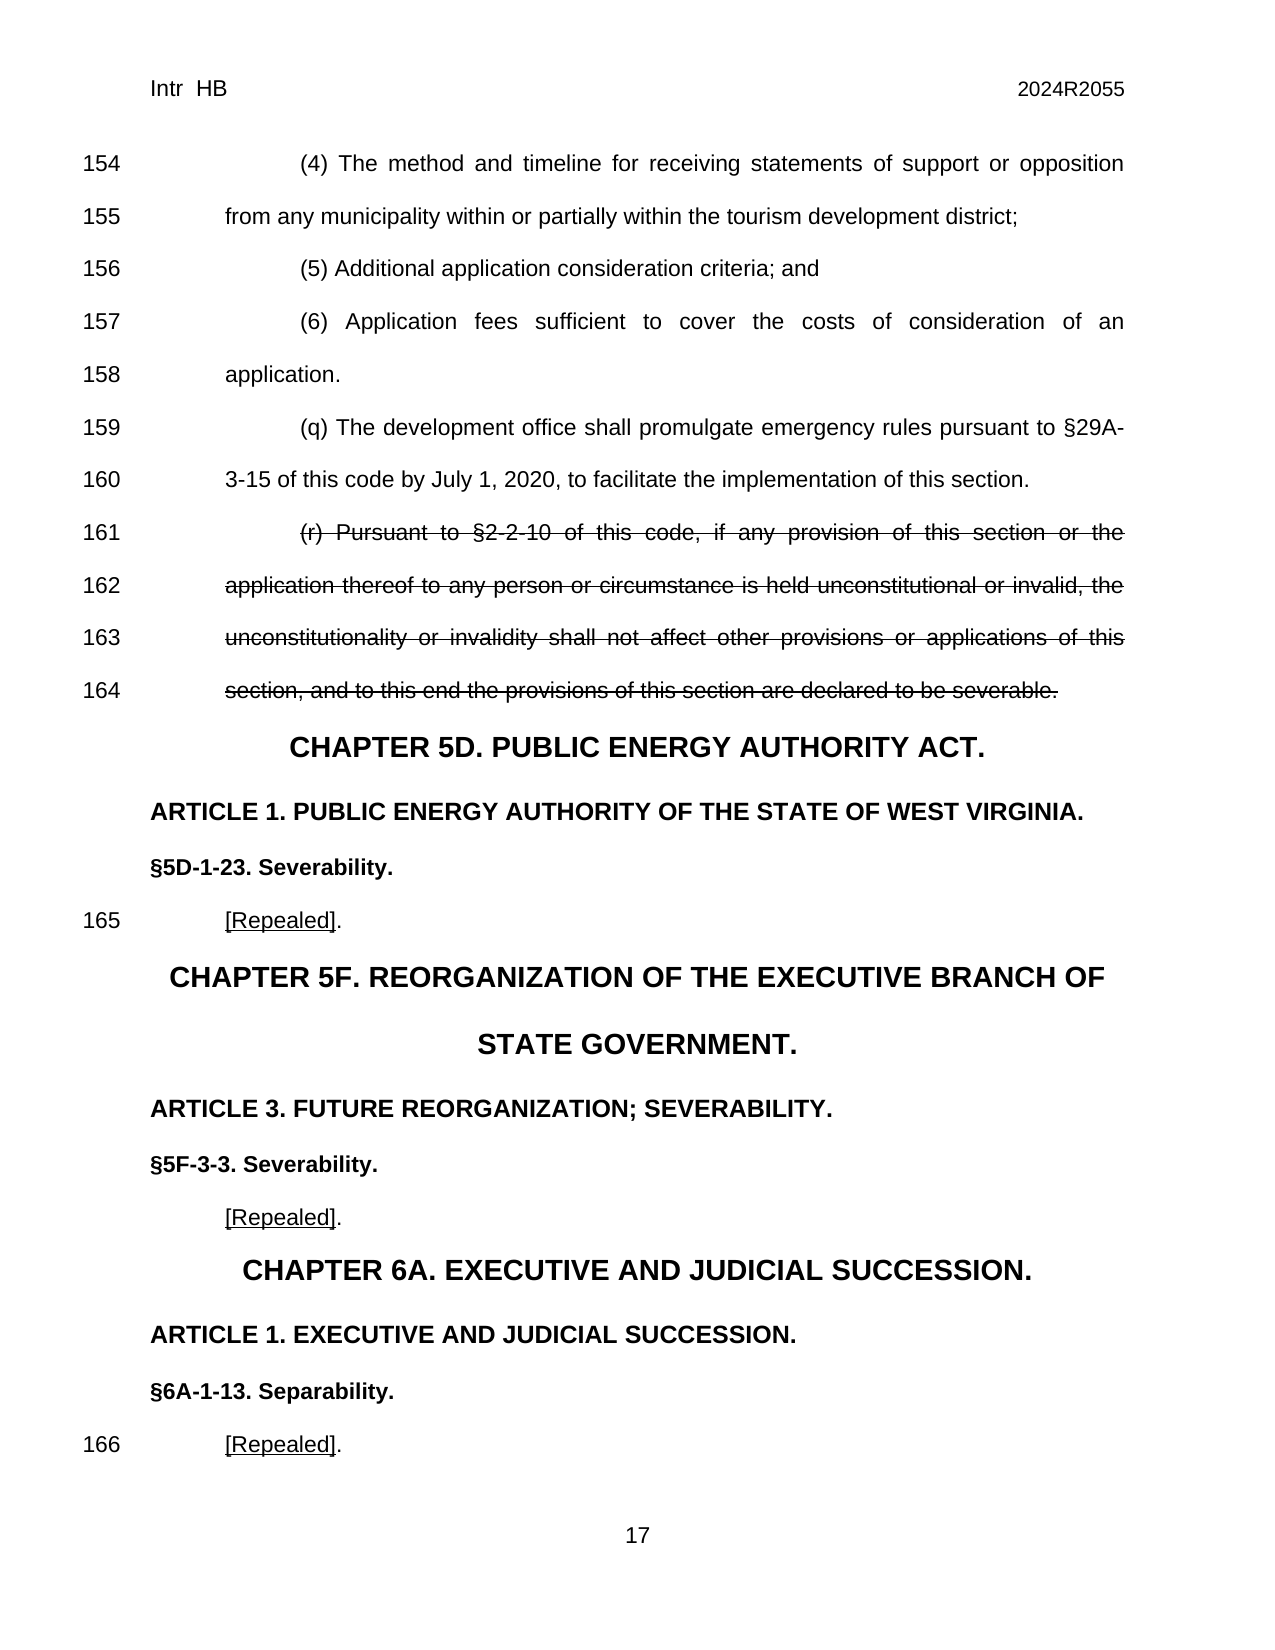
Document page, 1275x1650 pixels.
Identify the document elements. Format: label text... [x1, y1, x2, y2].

text ARTICLE 1. PUBLIC ENERGY AUTHORITY OF THE STATE OF WEST VIRGINIA. [150, 797, 1125, 826]
text (q) The development office shall promulgate emergency rules pursuant to §29A-3-15 of this code by July 1, 2020, to facilitate the implementation of this section. [225, 413, 1125, 493]
text (r) Pursuant to §2-2-10 of this code, if any provision of this section or the application thereof to any person or circumstance is held unconstitutional or invalid, the unconstitutionality or invalidity shall not affect other provisions or applications of this section, and to this end the provisions of this section are declared to be severable. [225, 640, 1125, 703]
text CHAPTER 5D. PUBLIC ENERGY AUTHORITY ACT. [150, 730, 1125, 763]
subtitle ARTICLE 1. EXECUTIVE AND JUDICIAL SUCCESSION. [150, 1321, 1125, 1349]
text [Repealed]. [225, 1204, 1050, 1231]
text §5F-3-3. Severability. [150, 1151, 1125, 1178]
text (r) Pursuant to §2-2-10 of this code, if any provision of this section or the application thereof to any person or circumstance is held unconstitutional or invalid, the unconstitutionality or invalidity shall not affect other provisions or applications of this section, and to this end the provisions of this section are declared to be severable. [225, 519, 1125, 639]
text §6A-1-13. Separability. [150, 1378, 1125, 1404]
text CHAPTER 6A. EXECUTIVE AND JUDICIAL SUCCESSION. [150, 1253, 1125, 1287]
text (4) The method and timeline for receiving statements of support or opposition from any municipality within or partially within the tourism development district; [225, 150, 1125, 229]
text ARTICLE 3. FUTURE REORGANIZATION; SEVERABILITY. [150, 1094, 1125, 1123]
text (5) Additional application consideration criteria; and [225, 255, 1125, 282]
text [Repealed]. [150, 1431, 1125, 1457]
text CHAPTER 5F. REORGANIZATION OF THE EXECUTIVE BRANCH OF STATE GOVERNMENT. [150, 960, 1125, 1060]
text (6) Application fees sufficient to cover the costs of consideration of an application. [225, 308, 1125, 387]
text [Repealed]. [150, 907, 1125, 933]
text §5D-1-23. Severability. [150, 854, 1125, 881]
